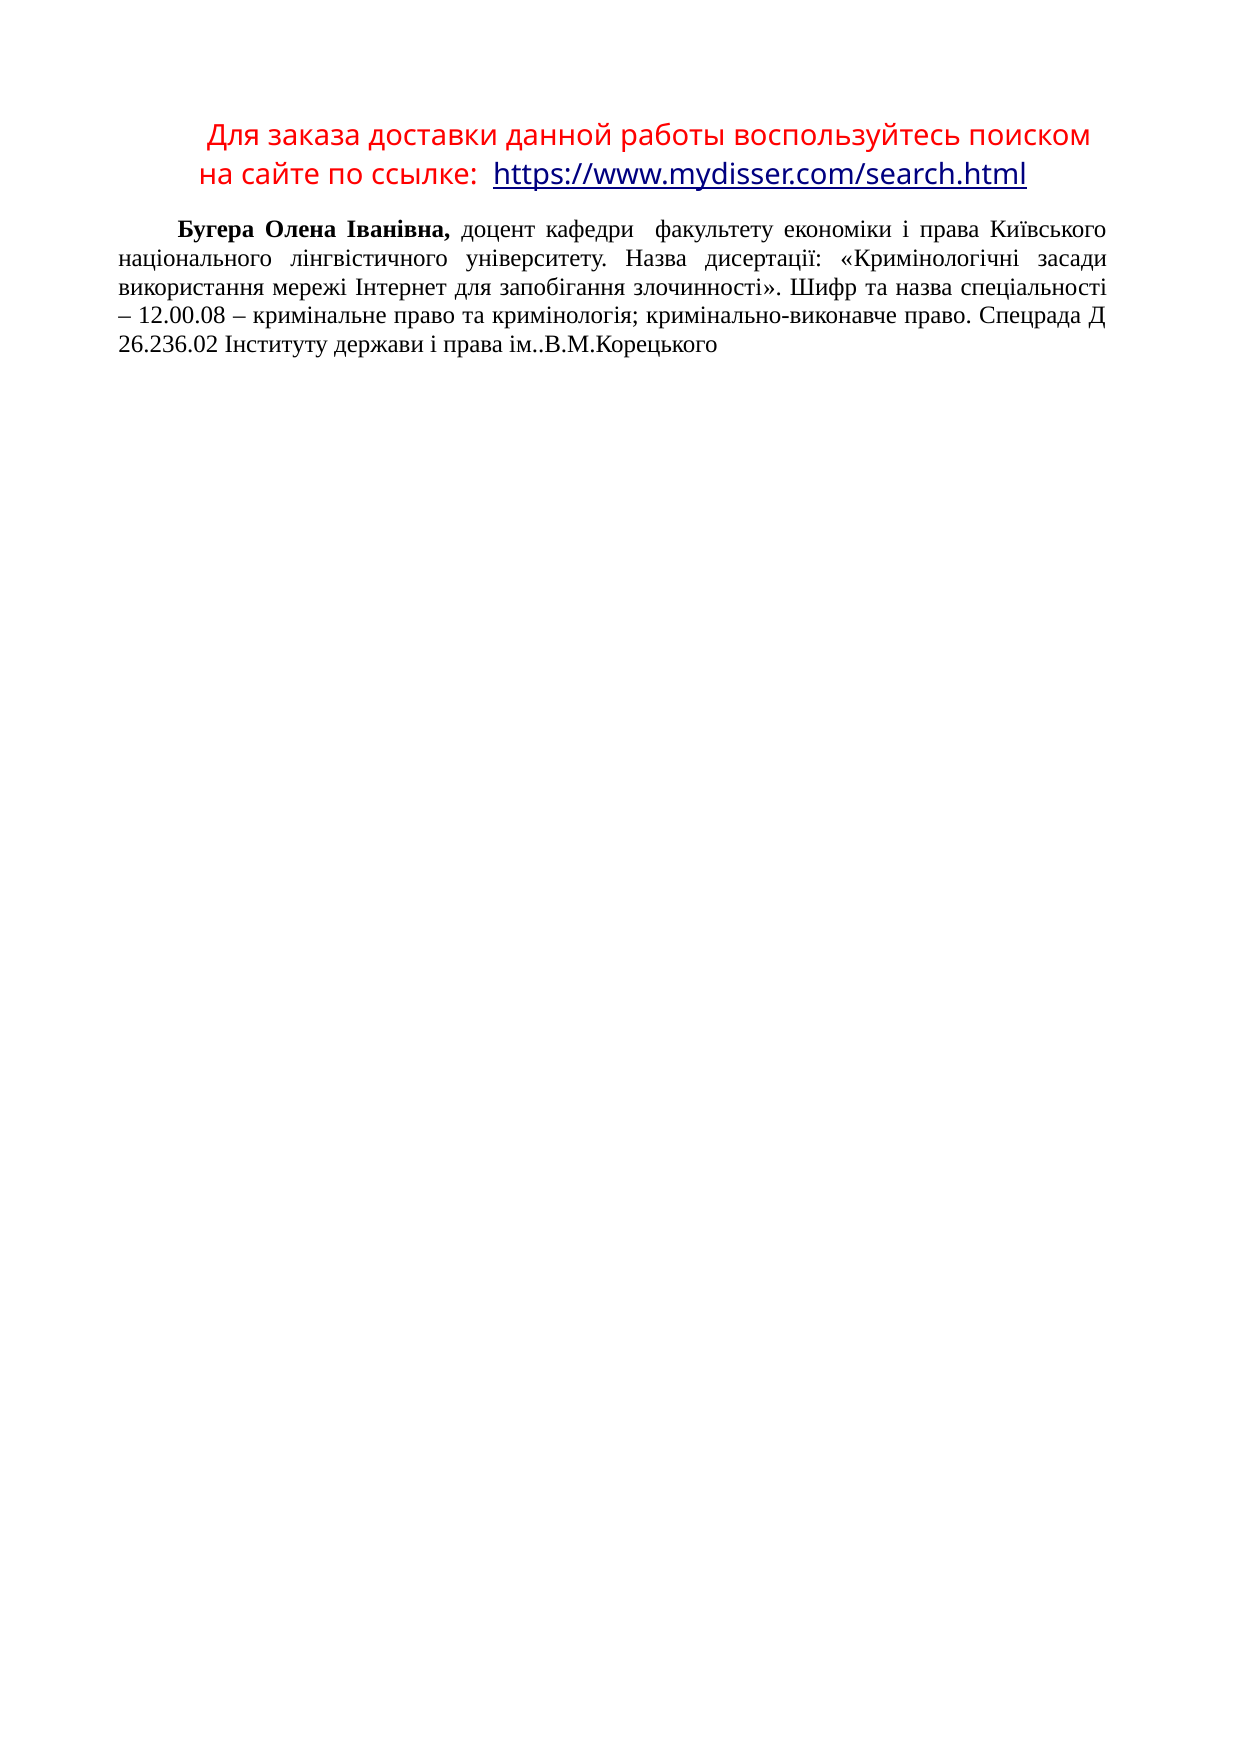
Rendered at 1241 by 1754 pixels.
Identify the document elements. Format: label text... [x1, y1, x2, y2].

text Бугера Олена Іванівна, доцент кафедри факультету економіки і права Київського національного лінгвістичного університету. Назва дисертації: «Кримінологічні засади використання мережі Інтернет для запобігання злочинності». Шифр та назва спеціальності – 12.00.08 – кримінальне право та кримінологія; кримінально-виконавче право. Спецрада Д 26.236.02 Інституту держави і права ім..В.М.Корецького [118, 214, 1107, 358]
